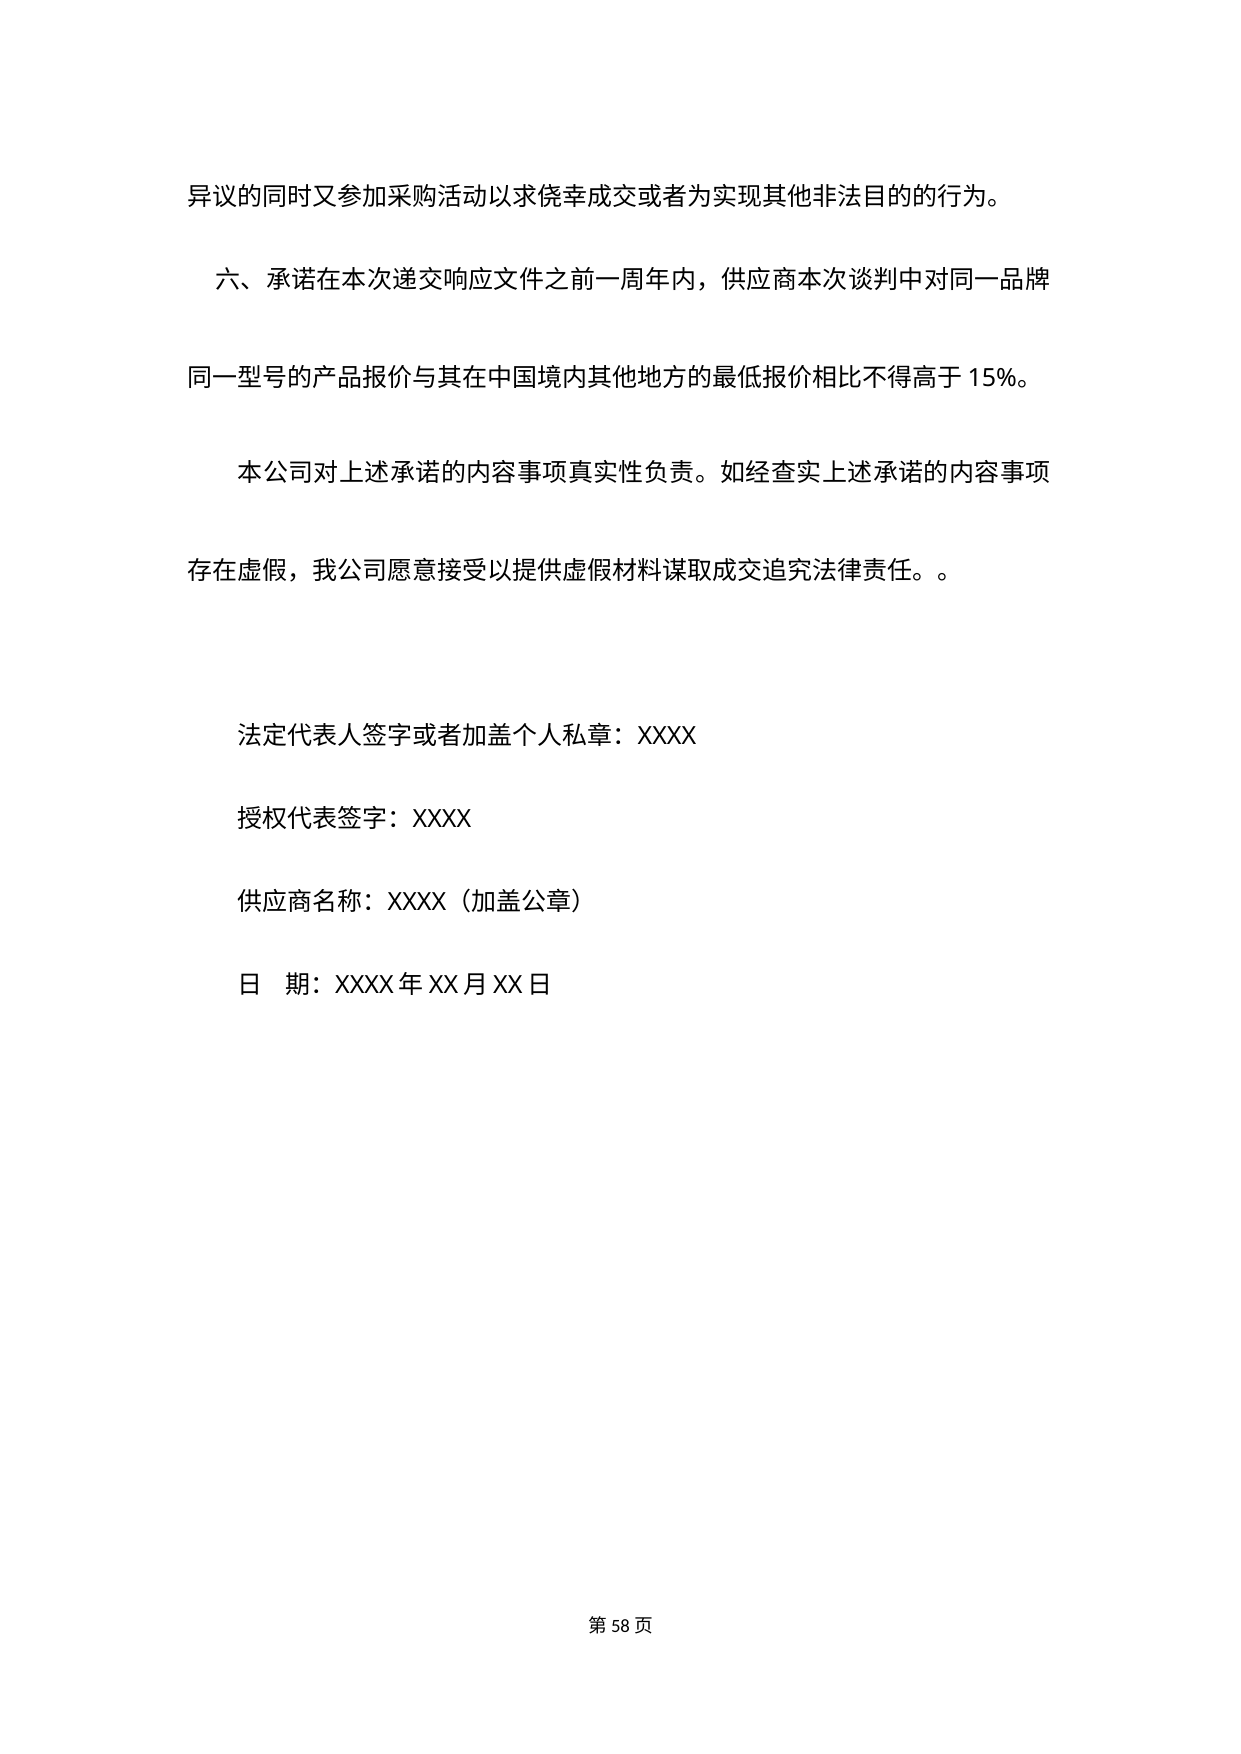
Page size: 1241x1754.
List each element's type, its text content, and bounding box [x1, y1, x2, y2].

text 法定代表人签字或者加盖个人私章：XXXX [187, 701, 1053, 766]
text 本公司对上述承诺的内容事项真实性负责。如经查实上述承诺的内容事项存在虚假，我公司愿意接受以提供虚假材料谋取成交追究法律责任。。 [187, 438, 1053, 601]
text 六、承诺在本次递交响应文件之前一周年内，供应商本次谈判中对同一品牌同一型号的产品报价与其在中国境内其他地方的最低报价相比不得高于15%。 [187, 245, 1053, 408]
text 授权代表签字：XXXX [187, 784, 1053, 849]
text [187, 162, 1053, 227]
text 日 期：XXXX年XX月XX日 [187, 950, 1053, 1015]
text 供应商名称：XXXX（加盖公章） [187, 867, 1053, 932]
